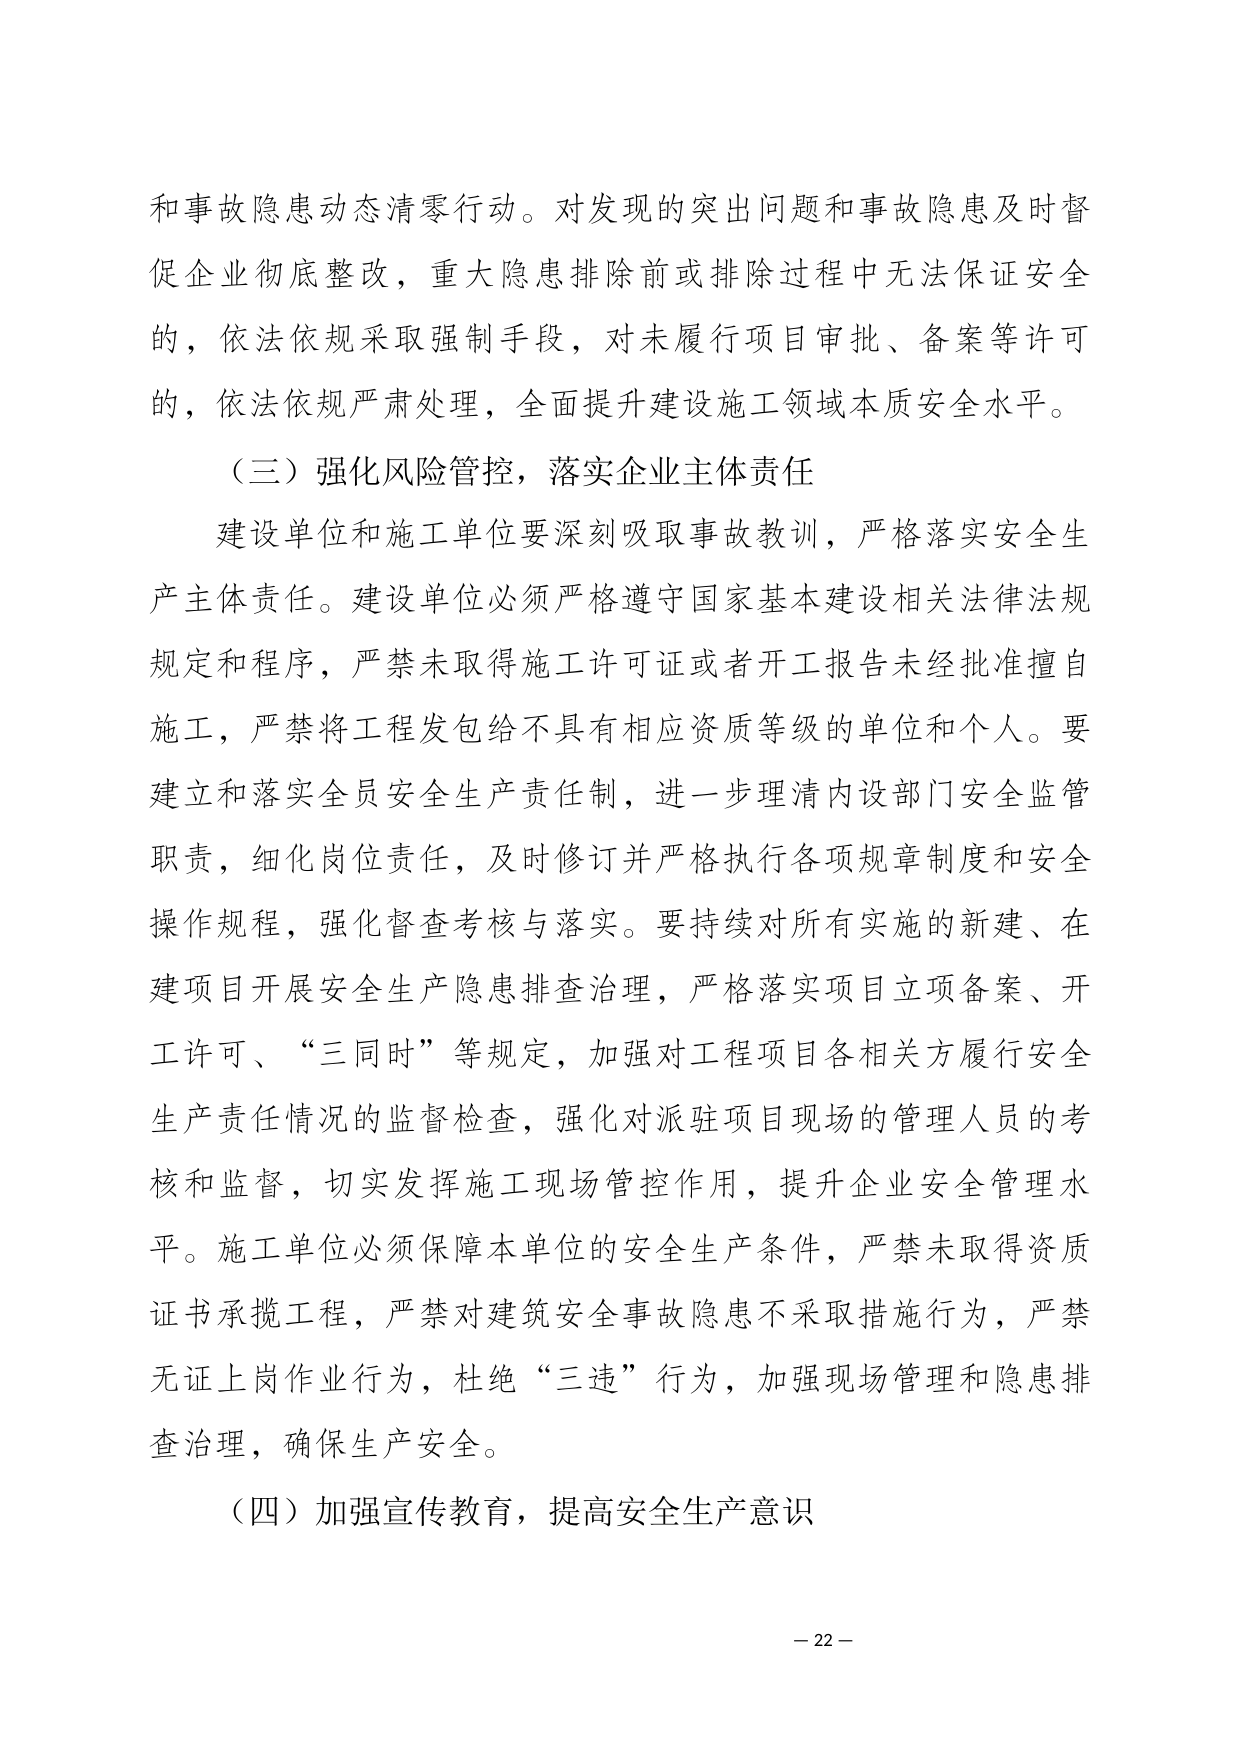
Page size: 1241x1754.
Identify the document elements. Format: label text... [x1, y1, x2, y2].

text 建设单位和施工单位要深刻吸取事故教训，严格落实安全生产主体责任。建设单位必须严格遵守国家基本建设相关法律法规规定和程序，严禁未取得施工许可证或者开工报告未经批准擅自施工，严禁将工程发包给不具有相应资质等级的单位和个人。要建立和落实全员安全生产责任制，进一步理清内设部门安全监管职责，细化岗位责任，及时修订并严格执行各项规章制度和安全操作规程，强化督查考核与落实。要持续对所有实施的新建、在建项目开展安全生产隐患排查治理，严格落实项目立项备案、开工许可、“三同时”等规定，加强对工程项目各相关方履行安全生产责任情况的监督检查，强化对派驻项目现场的管理人员的考核和监督，切实发挥施工现场管控作用，提升企业安全管理水平。施工单位必须保障本单位的安全生产条件，严禁未取得资质证书承揽工程，严禁对建筑安全事故隐患不采取措施行为，严禁无证上岗作业行为，杜绝“三违”行为，加强现场管理和隐患排查治理，确保生产安全。 [148, 502, 1093, 1477]
text （三）强化风险管控，落实企业主体责任 [148, 437, 1093, 502]
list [148, 177, 1093, 437]
text （四）加强宣传教育，提高安全生产意识 [148, 1477, 1093, 1542]
